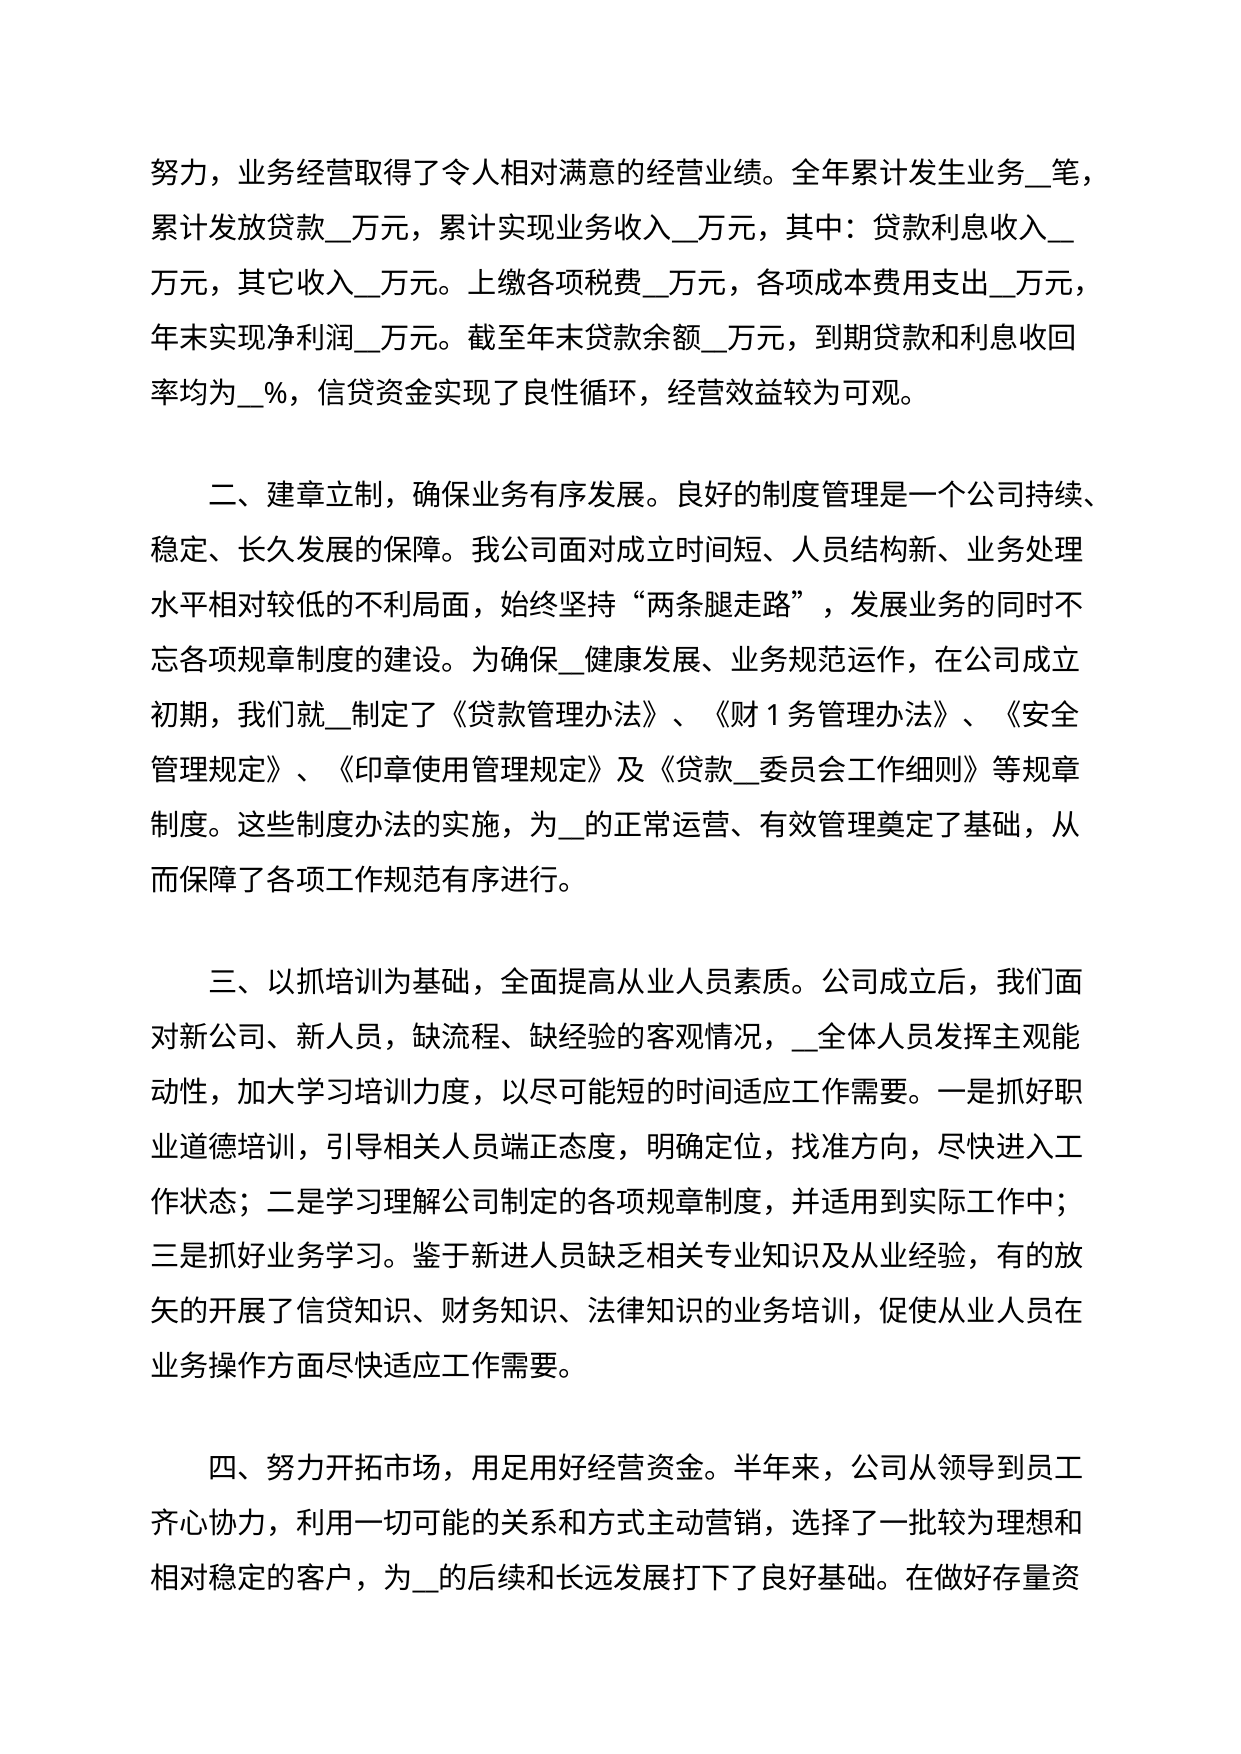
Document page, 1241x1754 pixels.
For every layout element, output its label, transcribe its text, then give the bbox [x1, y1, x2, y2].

text 三、以抓培训为基础，全面提高从业人员素质。公司成立后，我们面对新公司、新人员，缺流程、缺经验的客观情况，__全体人员发挥主观能动性，加大学习培训力度，以尽可能短的时间适应工作需要。一是抓好职业道德培训，引导相关人员端正态度，明确定位，找准方向，尽快进入工作状态；二是学习理解公司制定的各项规章制度，并适用到实际工作中；三是抓好业务学习。鉴于新进人员缺乏相关专业知识及从业经验，有的放矢的开展了信贷知识、财务知识、法律知识的业务培训，促使从业人员在业务操作方面尽快适应工作需要。 [150, 958, 1090, 1385]
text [150, 150, 1090, 412]
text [150, 1444, 1090, 1597]
text 二、建章立制，确保业务有序发展。良好的制度管理是一个公司持续、稳定、长久发展的保障。我公司面对成立时间短、人员结构新、业务处理水平相对较低的不利局面，始终坚持“两条腿走路”，发展业务的同时不忘各项规章制度的建设。为确保__健康发展、业务规范运作，在公司成立初期，我们就__制定了《贷款管理办法》、《财1务管理办法》、《安全管理规定》、《印章使用管理规定》及《贷款__委员会工作细则》等规章制度。这些制度办法的实施，为__的正常运营、有效管理奠定了基础，从而保障了各项工作规范有序进行。 [150, 472, 1090, 899]
